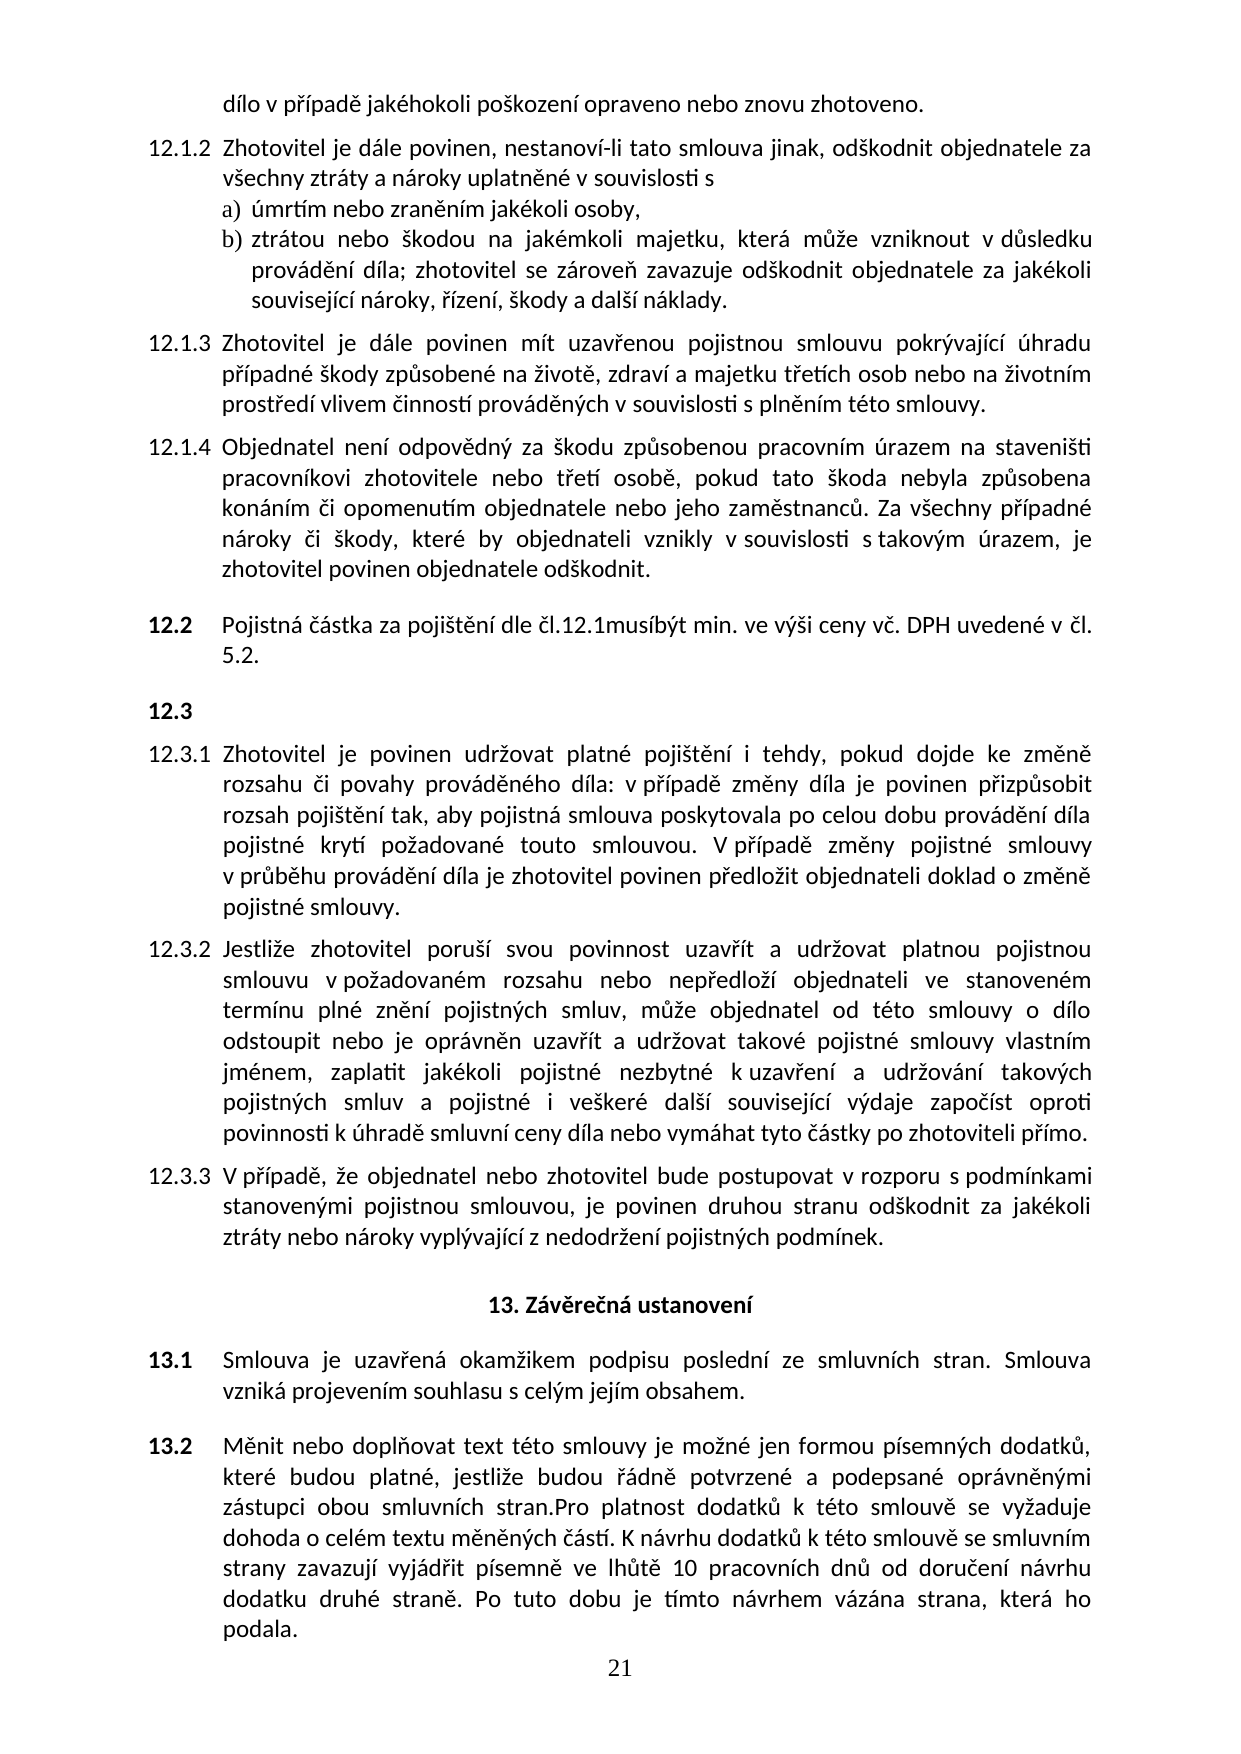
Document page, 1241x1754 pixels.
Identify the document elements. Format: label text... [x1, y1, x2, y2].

text 12.3 [148, 695, 1092, 726]
list ztrátou nebo škodou na jakémkoli majetku, která může vzniknout v důsledku provádění díla; zhotovitel se zároveň zavazuje odškodnit objednatele za jakékoli související nároky, řízení, škody a další náklady. [222, 223, 1092, 315]
text 13. Závěrečná ustanovení [148, 1289, 1092, 1319]
text 13.2 Měnit nebo doplňovat text této smlouvy je možné jen formou písemných dodatků, které budou platné, jestliže budou řádně potvrzené a podepsané oprávněnými zástupci obou smluvních stran.Pro platnost dodatků k této smlouvě se vyžaduje dohoda o celém textu měněných částí. K návrhu dodatků k této smlouvě se smluvním strany zavazují vyjádřit písemně ve lhůtě 10 pracovních dnů od doručení návrhu dodatku druhé straně. Po tuto dobu je tímto návrhem vázána strana, která ho podala. [148, 1430, 1092, 1644]
text 12.3.1 Zhotovitel je povinen udržovat platné pojištění i tehdy, pokud dojde ke změně rozsahu či povahy prováděného díla: v případě změny díla je povinen přizpůsobit rozsah pojištění tak, aby pojistná smlouva poskytovala po celou dobu provádění díla pojistné krytí požadované touto smlouvou. V případě změny pojistné smlouvy v průběhu provádění díla je zhotovitel povinen předložit objednateli doklad o změně pojistné smlouvy. [148, 738, 1092, 921]
list úmrtím nebo zraněním jakékoli osoby, [222, 193, 1092, 223]
text 12.1.3 Zhotovitel je dále povinen mít uzavřenou pojistnou smlouvu pokrývající úhradu případné škody způsobené na životě, zdraví a majetku třetích osob nebo na životním prostředí vlivem činností prováděných v souvislosti s plněním této smlouvy. [148, 327, 1092, 419]
text 12.2 Pojistná částka za pojištění dle čl.12.1musíbýt min. ve výši ceny vč. DPH uvedené v čl. 5.2. [148, 609, 1092, 670]
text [148, 89, 1092, 119]
text 12.1.2 Zhotovitel je dále povinen, nestanoví-li tato smlouva jinak, odškodnit objednatele za všechny ztráty a nároky uplatněné v souvislosti s [148, 132, 1092, 193]
text 12.1.4 Objednatel není odpovědný za škodu způsobenou pracovním úrazem na staveništi pracovníkovi zhotovitele nebo třetí osobě, pokud tato škoda nebyla způsobena konáním či opomenutím objednatele nebo jeho zaměstnanců. Za všechny případné nároky či škody, které by objednateli vznikly v souvislosti s takovým úrazem, je zhotovitel povinen objednatele odškodnit. [148, 431, 1092, 584]
text 12.3.2 Jestliže zhotovitel poruší svou povinnost uzavřít a udržovat platnou pojistnou smlouvu v požadovaném rozsahu nebo nepředloží objednateli ve stanoveném termínu plné znění pojistných smluv, může objednatel od této smlouvy o dílo odstoupit nebo je oprávněn uzavřít a udržovat takové pojistné smlouvy vlastním jménem, zaplatit jakékoli pojistné nezbytné k uzavření a udržování takových pojistných smluv a pojistné i veškeré další související výdaje započíst oproti povinnosti k úhradě smluvní ceny díla nebo vymáhat tyto částky po zhotoviteli přímo. [148, 934, 1092, 1147]
text 13.1 Smlouva je uzavřená okamžikem podpisu poslední ze smluvních stran. Smlouva vzniká projevením souhlasu s celým jejím obsahem. [148, 1344, 1092, 1405]
text 12.3.3 V případě, že objednatel nebo zhotovitel bude postupovat v rozporu s podmínkami stanovenými pojistnou smlouvou, je povinen druhou stranu odškodnit za jakékoli ztráty nebo nároky vyplývající z nedodržení pojistných podmínek. [148, 1160, 1092, 1251]
